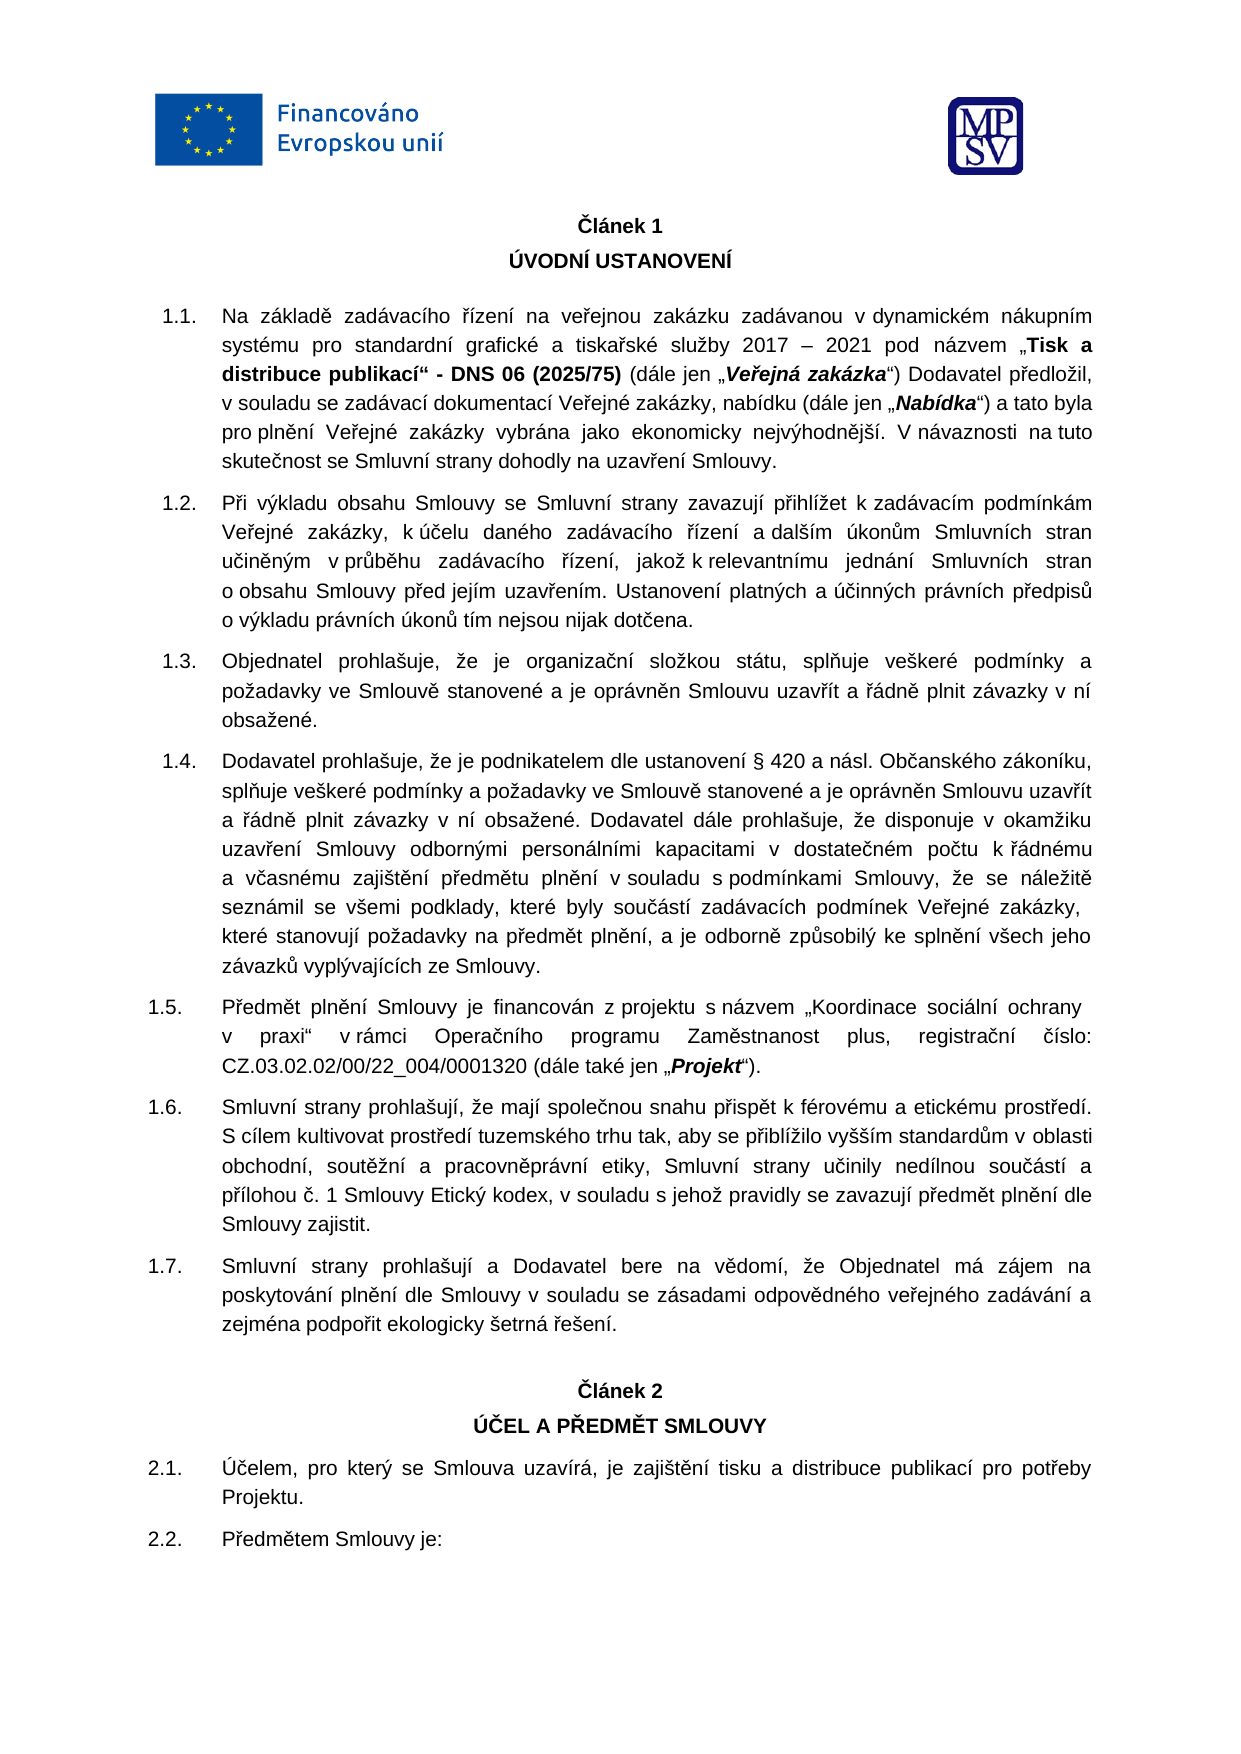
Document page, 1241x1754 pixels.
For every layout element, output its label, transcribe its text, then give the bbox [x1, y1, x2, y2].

text Článek 1 [148, 209, 1092, 238]
list Dodavatel prohlašuje, že je podnikatelem dle ustanovení § 420 a násl. Občanského zákoníku, splňuje veškeré podmínky a požadavky ve Smlouvě stanovené a je oprávněn Smlouvu uzavřít a řádně plnit závazky v ní obsažené. Dodavatel dále prohlašuje, že disponuje v okamžiku uzavření Smlouvy odbornými personálními kapacitami v dostatečném počtu k řádnému a včasnému zajištění předmětu plnění v souladu s podmínkami Smlouvy, že se náležitě seznámil se všemi podklady, které byly součástí zadávacích podmínek Veřejné zakázky, které stanovují požadavky na předmět plnění, a je odborně způsobilý ke splnění všech jeho závazků vyplývajících ze Smlouvy. [162, 744, 1092, 977]
list Předmět plnění Smlouvy je financován z projektu s názvem „Koordinace sociální ochrany v praxi“ v rámci Operačního programu Zaměstnanost plus, registrační číslo: CZ.03.02.02/00/22_004/0001320 (dále také jen „Projekt“). [148, 990, 1092, 1077]
list Předmětem Smlouvy je: [148, 1521, 1092, 1550]
list Při výkladu obsahu Smlouvy se Smluvní strany zavazují přihlížet k zadávacím podmínkám Veřejné zakázky, k účelu daného zadávacího řízení a dalším úkonům Smluvních stran učiněným v průběhu zadávacího řízení, jakož k relevantnímu jednání Smluvních stran o obsahu Smlouvy před jejím uzavřením. Ustanovení platných a účinných právních předpisů o výkladu právních úkonů tím nejsou nijak dotčena. [162, 486, 1092, 632]
text ÚČEL A PŘEDMĚT SMLOUVY [148, 1409, 1092, 1438]
text Článek 2 [148, 1373, 1092, 1402]
list Objednatel prohlašuje, že je organizační složkou státu, splňuje veškeré podmínky a požadavky ve Smlouvě stanovené a je oprávněn Smlouvu uzavřít a řádně plnit závazky v ní obsažené. [162, 644, 1092, 732]
picture [948, 97, 1024, 175]
list Smluvní strany prohlašují, že mají společnou snahu přispět k férovému a etickému prostředí. S cílem kultivovat prostředí tuzemského trhu tak, aby se přiblížilo vyšším standardům v oblasti obchodní, soutěžní a pracovněprávní etiky, Smluvní strany učinily nedílnou součástí a přílohou č. 1 Smlouvy Etický kodex, v souladu s jehož pravidly se zavazují předmět plnění dle Smlouvy zajistit. [148, 1090, 1092, 1236]
text ÚVODNÍ USTANOVENÍ [148, 244, 1092, 273]
list Smluvní strany prohlašují a Dodavatel bere na vědomí, že Objednatel má zájem na poskytování plnění dle Smlouvy v souladu se zásadami odpovědného veřejného zadávání a zejména podpořit ekologicky šetrná řešení. [148, 1248, 1092, 1336]
list Účelem, pro který se Smlouva uzavírá, je zajištění tisku a distribuce publikací pro potřeby Projektu. [148, 1450, 1092, 1509]
list Na základě zadávacího řízení na veřejnou zakázku zadávanou v dynamickém nákupním systému pro standardní grafické a tiskařské služby 2017 – 2021 pod názvem „Tisk a distribuce publikací“ - DNS 06 (2025/75) (dále jen „Veřejná zakázka“) Dodavatel předložil, v souladu se zadávací dokumentací Veřejné zakázky, nabídku (dále jen „Nabídka“) a tato byla pro plnění Veřejné zakázky vybrána jako ekonomicky nejvýhodnější. V návaznosti na tuto skutečnost se Smluvní strany dohodly na uzavření Smlouvy. [162, 298, 1092, 473]
picture [147, 82, 456, 175]
